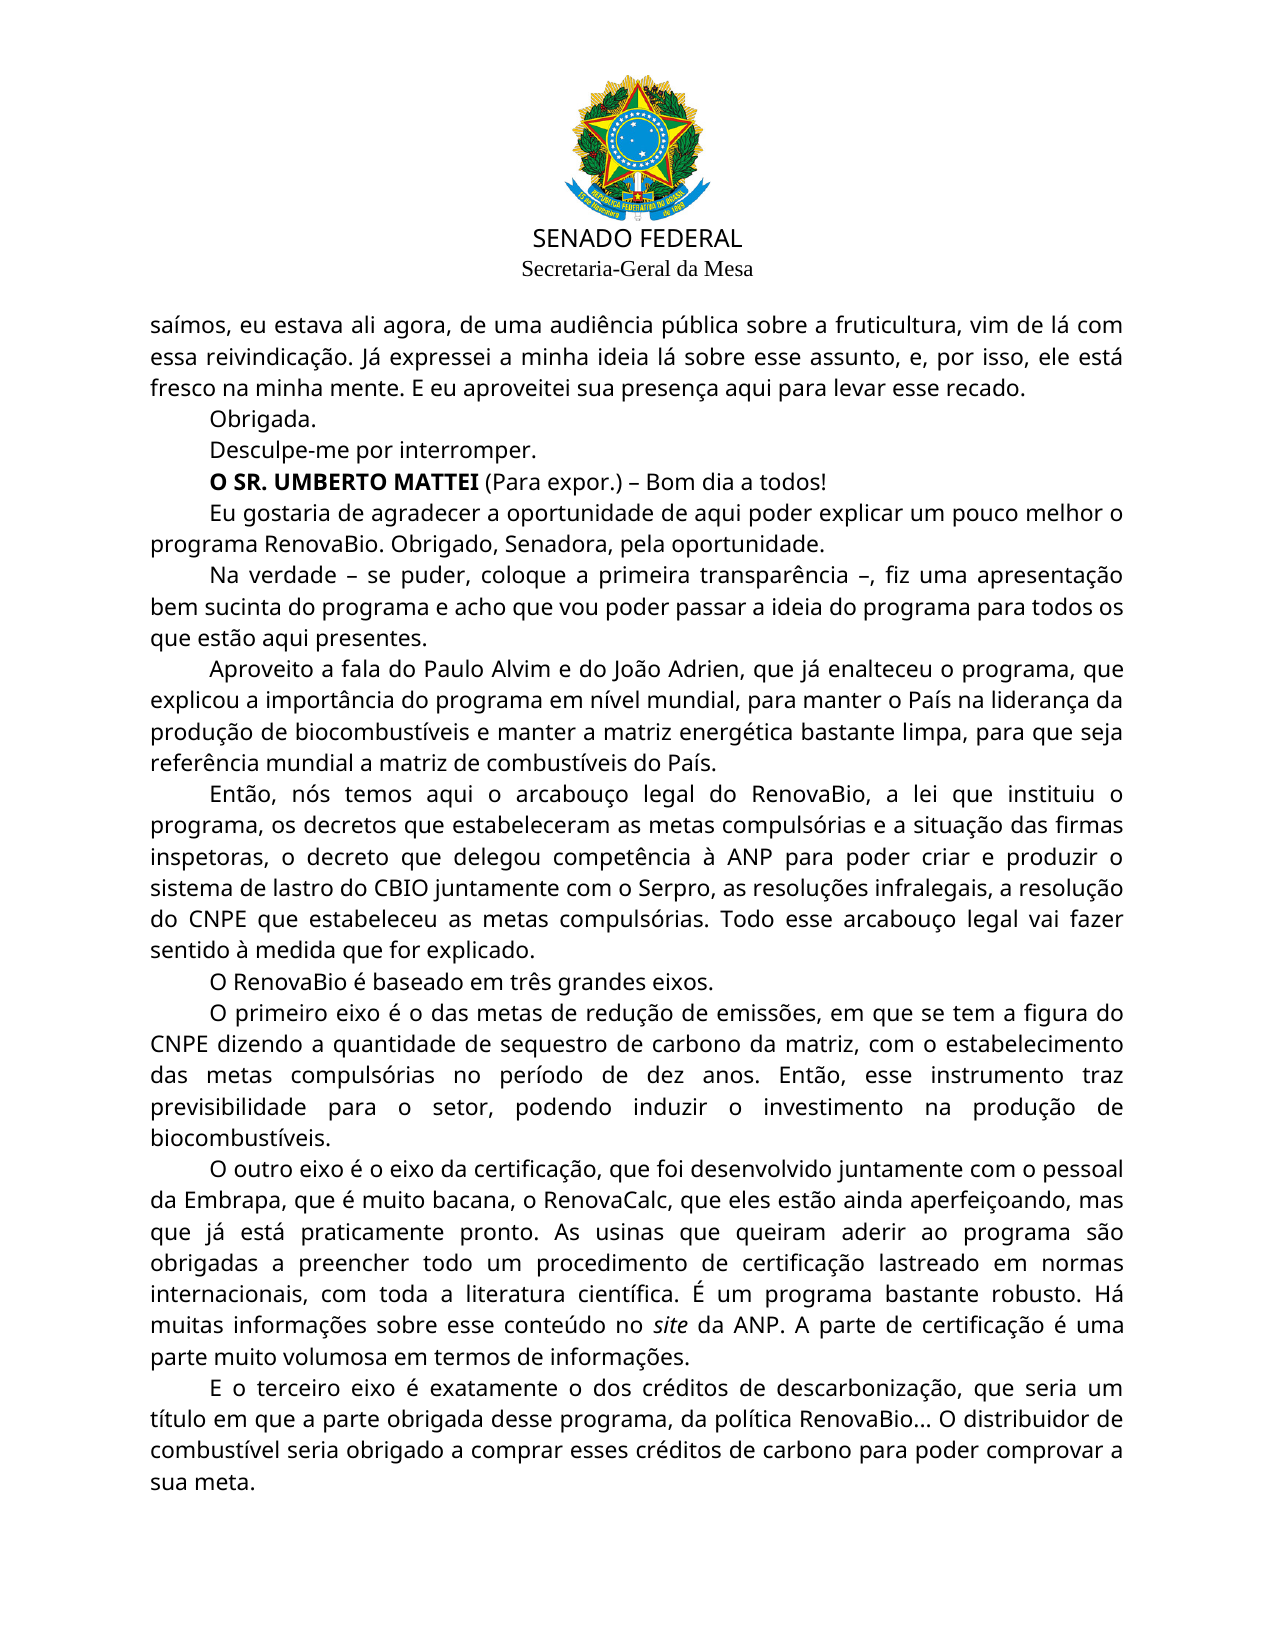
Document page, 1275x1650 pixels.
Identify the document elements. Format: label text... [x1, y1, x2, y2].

text Aproveito a fala do Paulo Alvim e do João Adrien, que já enalteceu o programa, que explicou a importância do programa em nível mundial, para manter o País na liderança da produção de biocombustíveis e manter a matriz energética bastante limpa, para que seja referência mundial a matriz de combustíveis do País. [150, 653, 1125, 778]
picture [564, 75, 711, 221]
text O primeiro eixo é o das metas de redução de emissões, em que se tem a figura do CNPE dizendo a quantidade de sequestro de carbono da matriz, com o estabelecimento das metas compulsórias no período de dez anos. Então, esse instrumento traz previsibilidade para o setor, podendo induzir o investimento na produção de biocombustíveis. [150, 997, 1125, 1153]
text O RenovaBio é baseado em três grandes eixos. [150, 966, 1125, 997]
text Na verdade – se puder, coloque a primeira transparência –, fiz uma apresentação bem sucinta do programa e acho que vou poder passar a ideia do programa para todos os que estão aqui presentes. [150, 559, 1125, 653]
text Desculpe-me por interromper. [150, 434, 1125, 466]
text Obrigada. [150, 403, 1125, 434]
text Eu gostaria de agradecer a oportunidade de aqui poder explicar um pouco melhor o programa RenovaBio. Obrigado, Senadora, pela oportunidade. [150, 497, 1125, 559]
text E o terceiro eixo é exatamente o dos créditos de descarbonização, que seria um título em que a parte obrigada desse programa, da política RenovaBio... O distribuidor de combustível seria obrigado a comprar esses créditos de carbono para poder comprovar a sua meta. [150, 1372, 1125, 1497]
text O outro eixo é o eixo da certificação, que foi desenvolvido juntamente com o pessoal da Embrapa, que é muito bacana, o RenovaCalc, que eles estão ainda aperfeiçoando, mas que já está praticamente pronto. As usinas que queiram aderir ao programa são obrigadas a preencher todo um procedimento de certificação lastreado em normas internacionais, com toda a literatura científica. É um programa bastante robusto. Há muitas informações sobre esse conteúdo no site da ANP. A parte de certificação é uma parte muito volumosa em termos de informações. [150, 1153, 1125, 1372]
text Então, nós temos aqui o arcabouço legal do RenovaBio, a lei que instituiu o programa, os decretos que estabeleceram as metas compulsórias e a situação das firmas inspetoras, o decreto que delegou competência à ANP para poder criar e produzir o sistema de lastro do CBIO juntamente com o Serpro, as resoluções infralegais, a resolução do CNPE que estabeleceu as metas compulsórias. Todo esse arcabouço legal vai fazer sentido à medida que for explicado. [150, 778, 1125, 966]
text O SR. UMBERTO MATTEI (Para expor.) – Bom dia a todos! [150, 466, 1125, 497]
